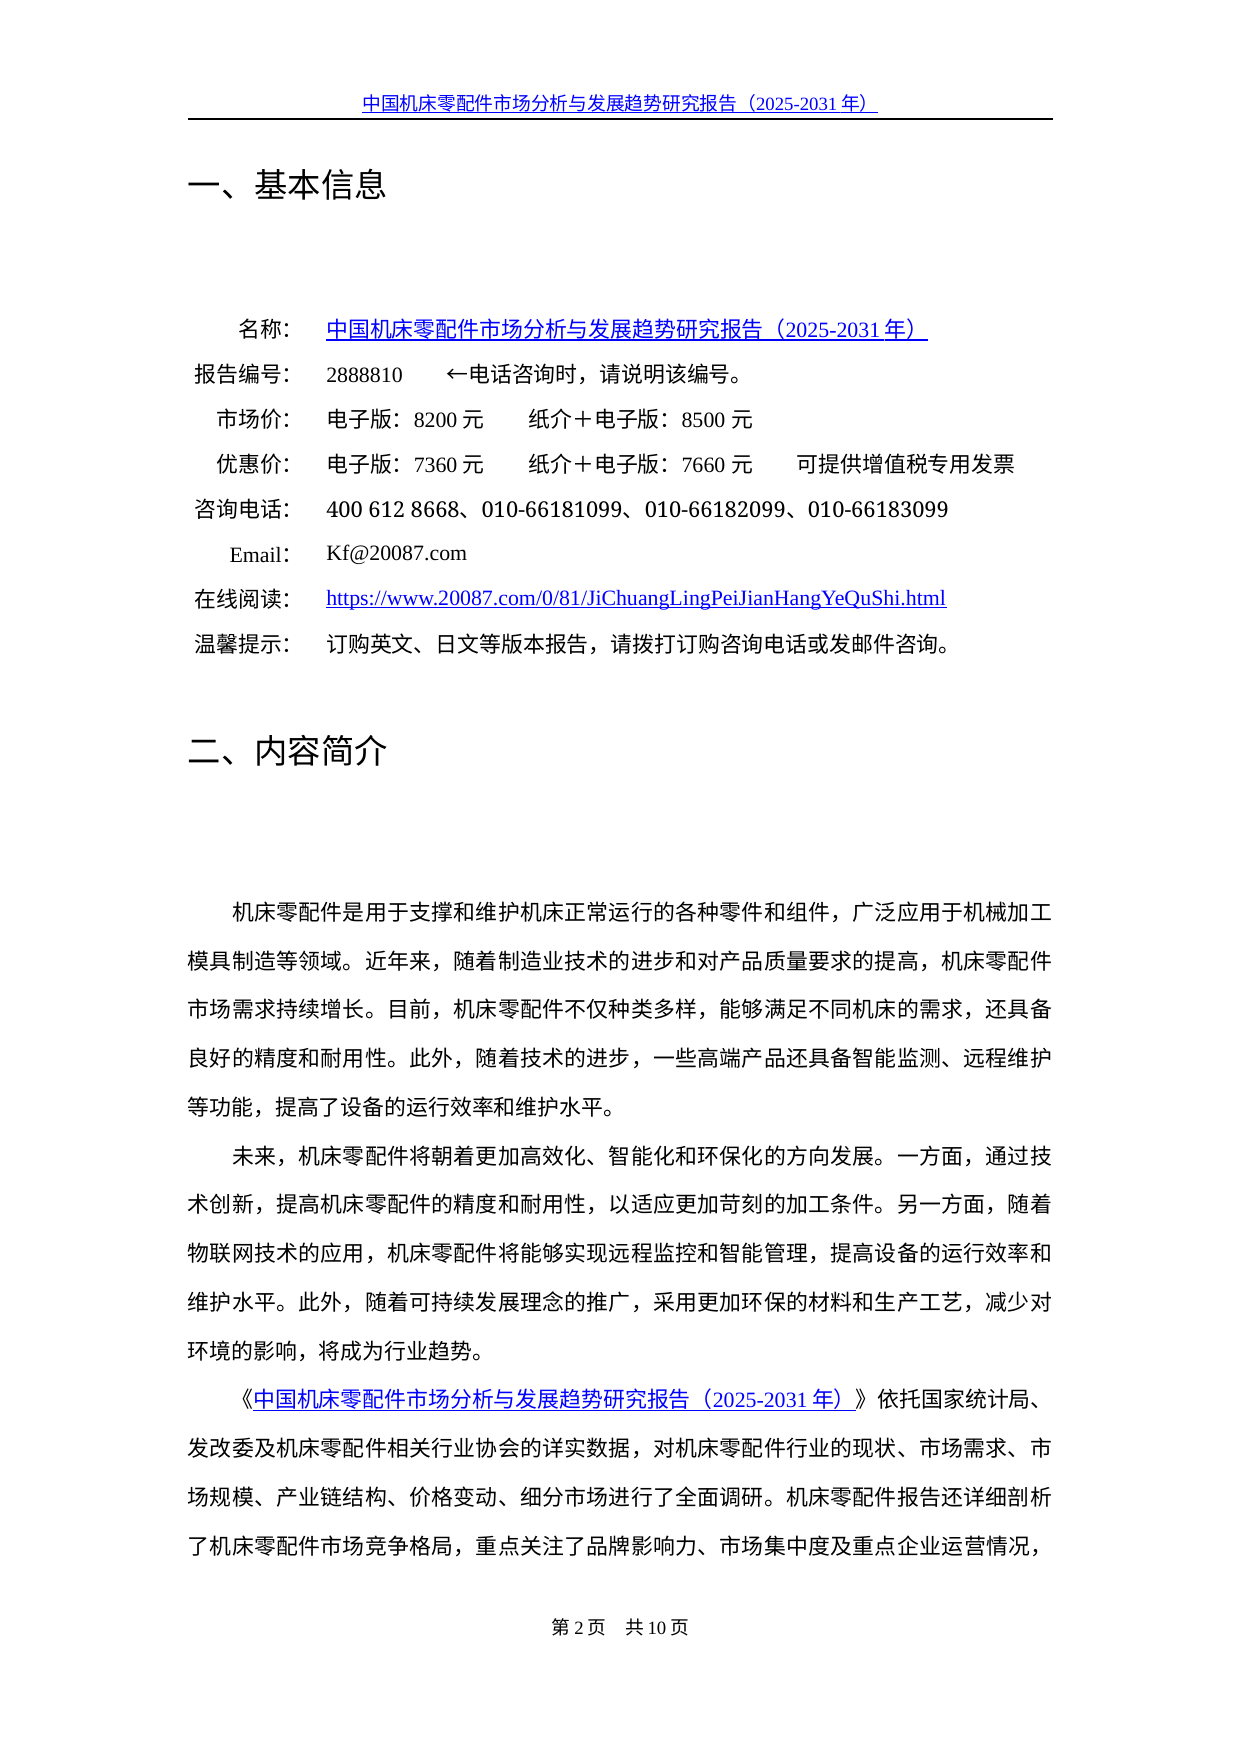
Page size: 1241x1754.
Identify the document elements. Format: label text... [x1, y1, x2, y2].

table_cell 温馨提示： [167, 627, 315, 672]
table_header 名称： [167, 312, 315, 357]
table_cell [315, 582, 1073, 627]
table_cell 400 612 8668、010-66181099、010-66182099、010-66183099 [315, 492, 1073, 537]
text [187, 894, 1053, 1561]
table_cell 在线阅读： [167, 582, 315, 627]
table_cell Kf@20087.com [315, 537, 1073, 582]
table_cell 市场价： [167, 402, 315, 447]
table_cell Email： [167, 537, 315, 582]
title 二、内容简介 [187, 717, 1053, 782]
table_cell 咨询电话： [167, 492, 315, 537]
table_cell 报告编号： [167, 357, 315, 402]
table_header 中国机床零配件市场分析与发展趋势研究报告（2025-2031年） [315, 312, 1073, 357]
table_cell 2888810 ←电话咨询时，请说明该编号。 [315, 357, 1073, 402]
table_cell 电子版：8200 元 纸介＋电子版：8500 元 [315, 402, 1073, 447]
table_cell 订购英文、日文等版本报告，请拨打订购咨询电话或发邮件咨询。 [315, 627, 1073, 672]
table_cell 电子版：7360 元 纸介＋电子版：7660 元 可提供增值税专用发票 [315, 447, 1073, 492]
table_cell 优惠价： [167, 447, 315, 492]
title 一、基本信息 [187, 150, 1053, 215]
